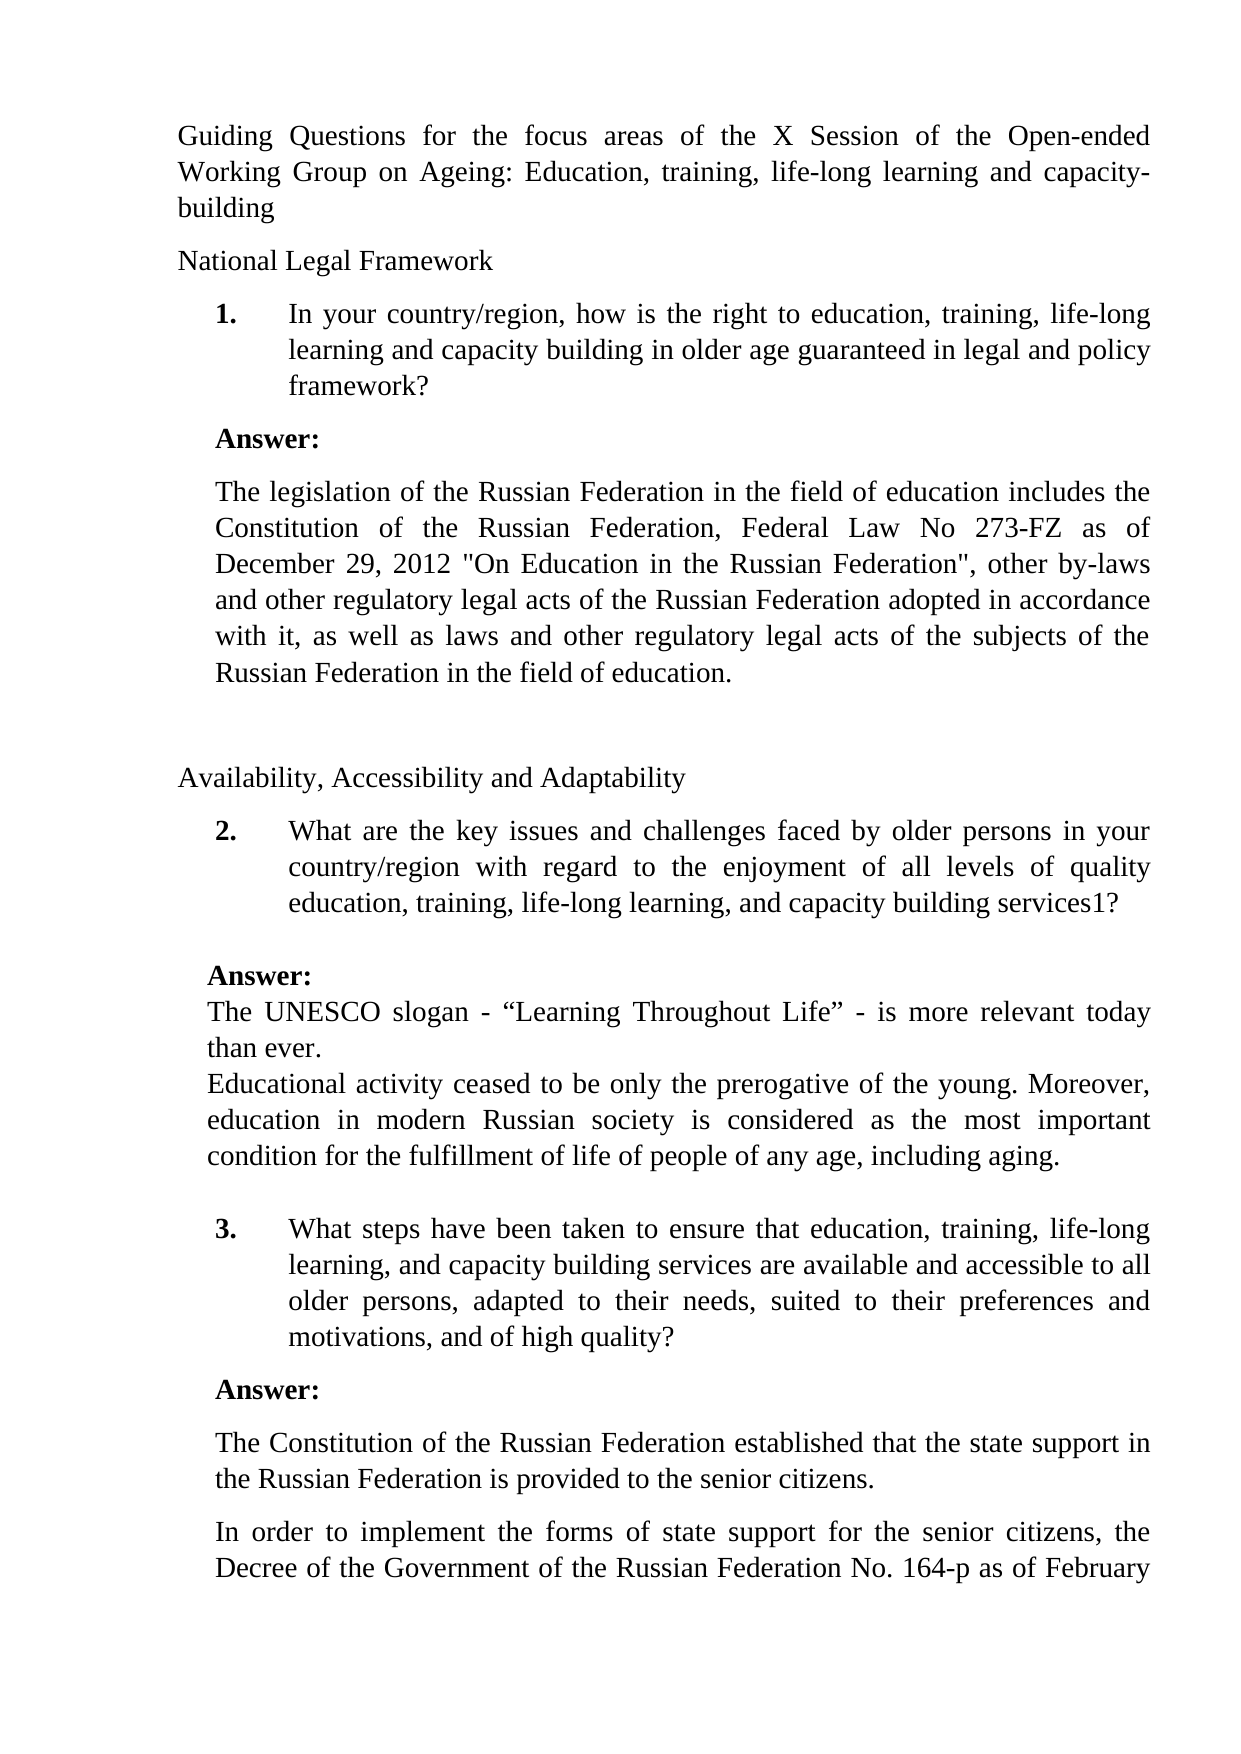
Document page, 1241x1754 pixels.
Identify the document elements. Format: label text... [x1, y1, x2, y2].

list The UNESCO slogan - “Learning Throughout Life” - is more relevant today than ever. [207, 994, 1152, 1063]
text Answer: [215, 1372, 1152, 1406]
list In your country/region, how is the right to education, training, life-long learning and capacity building in older age guaranteed in legal and policy framework? [215, 296, 1152, 402]
list Educational activity ceased to be only the prerogative of the young. Moreover, education in modern Russian society is considered as the most important condition for the fulfillment of life of people of any age, including aging. [207, 1066, 1152, 1172]
list Answer: [207, 958, 1152, 991]
text Availability, Accessibility and Adaptability [177, 760, 1152, 794]
text The legislation of the Russian Federation in the field of education includes the Constitution of the Russian Federation, Federal Law No 273-FZ as of December 29, 2012 "On Education in the Russian Federation", other by-laws and other regulatory legal acts of the Russian Federation adopted in accordance with it, as well as laws and other regulatory legal acts of the subjects of the Russian Federation in the field of education. [215, 474, 1152, 688]
text Answer: [215, 421, 1152, 455]
list What are the key issues and challenges faced by older persons in your country/region with regard to the enjoyment of all levels of quality education, training, life-long learning, and capacity building services1? [215, 813, 1152, 919]
text National Legal Framework [177, 243, 1152, 277]
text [215, 1514, 1152, 1583]
text The Constitution of the Russian Federation established that the state support in the Russian Federation is provided to the senior citizens. [215, 1425, 1152, 1494]
text Guiding Questions for the focus areas of the X Session of the Open-ended Working Group on Ageing: Education, training, life-long learning and capacity-building [177, 118, 1152, 224]
list What steps have been taken to ensure that education, training, life-long learning, and capacity building services are available and accessible to all older persons, adapted to their needs, suited to their preferences and motivations, and of high quality? [215, 1211, 1152, 1353]
